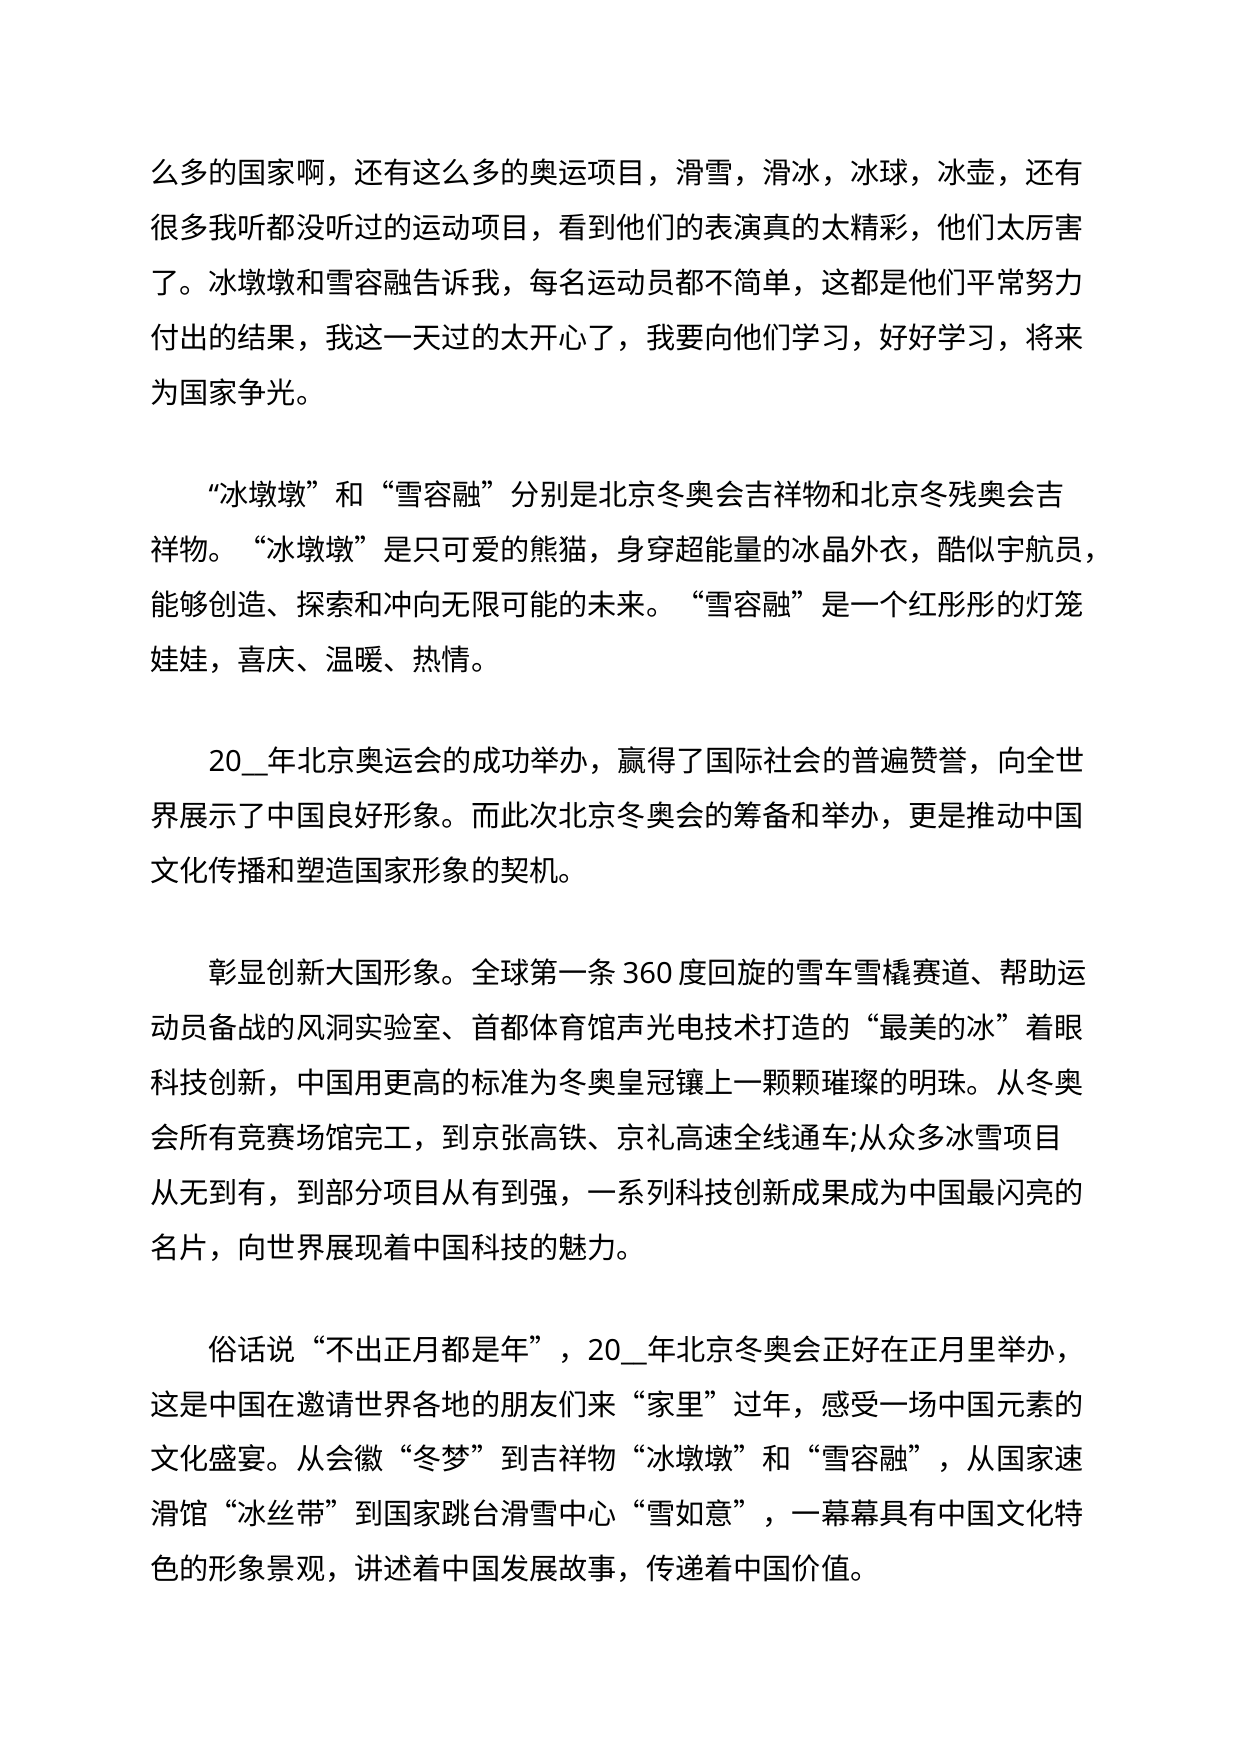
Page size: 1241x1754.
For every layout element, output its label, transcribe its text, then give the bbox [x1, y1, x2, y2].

text “冰墩墩”和“雪容融”分别是北京冬奥会吉祥物和北京冬残奥会吉祥物。“冰墩墩”是只可爱的熊猫，身穿超能量的冰晶外衣，酷似宇航员，能够创造、探索和冲向无限可能的未来。“雪容融”是一个红彤彤的灯笼娃娃，喜庆、温暖、热情。 [150, 471, 1090, 678]
text 20__年北京奥运会的成功举办，赢得了国际社会的普遍赞誉，向全世界展示了中国良好形象。而此次北京冬奥会的筹备和举办，更是推动中国文化传播和塑造国家形象的契机。 [150, 738, 1090, 890]
text 彰显创新大国形象。全球第一条360度回旋的雪车雪橇赛道、帮助运动员备战的风洞实验室、首都体育馆声光电技术打造的“最美的冰”着眼科技创新，中国用更高的标准为冬奥皇冠镶上一颗颗璀璨的明珠。从冬奥会所有竞赛场馆完工，到京张高铁、京礼高速全线通车;从众多冰雪项目从无到有，到部分项目从有到强，一系列科技创新成果成为中国最闪亮的名片，向世界展现着中国科技的魅力。 [150, 949, 1090, 1267]
text 俗话说“不出正月都是年”，20__年北京冬奥会正好在正月里举办，这是中国在邀请世界各地的朋友们来“家里”过年，感受一场中国元素的文化盛宴。从会徽“冬梦”到吉祥物“冰墩墩”和“雪容融”，从国家速滑馆“冰丝带”到国家跳台滑雪中心“雪如意”，一幕幕具有中国文化特色的形象景观，讲述着中国发展故事，传递着中国价值。 [150, 1326, 1090, 1588]
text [150, 150, 1090, 412]
